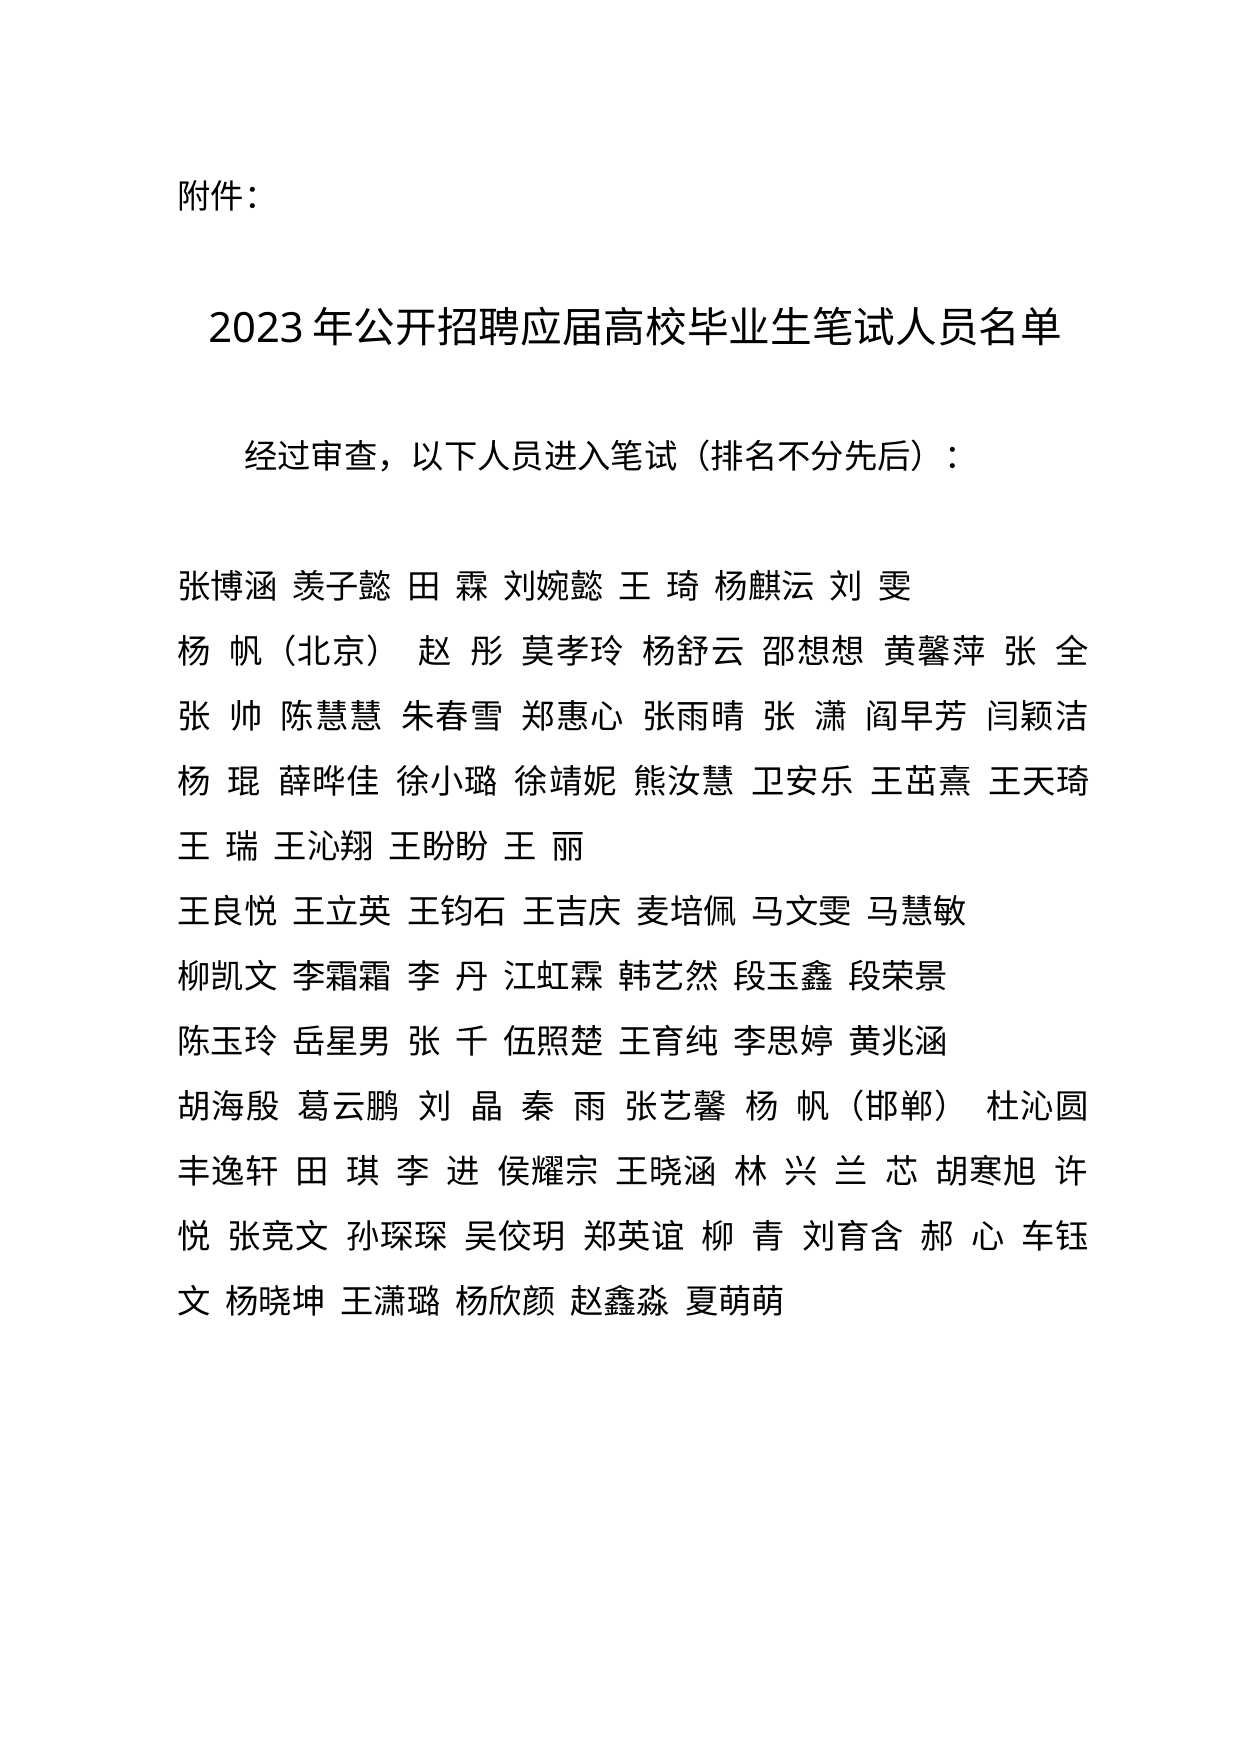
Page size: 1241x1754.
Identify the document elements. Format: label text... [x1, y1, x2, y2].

text 陈玉玲 岳星男 张 千 伍照楚 王育纯 李思婷 黄兆涵 [177, 1007, 1092, 1072]
text 王良悦 王立英 王钧石 王吉庆 麦培佩 马文雯 马慧敏 [177, 877, 1092, 942]
text 杨 帆（北京） 赵 彤 莫孝玲 杨舒云 邵想想 黄馨萍 张 全 张 帅 陈慧慧 朱春雪 郑惠心 张雨晴 张 潇 阎早芳 闫颖洁 杨 琨 薛晔佳 徐小璐 徐靖妮 熊汝慧 卫安乐 王茁熹 王天琦 王 瑞 王沁翔 王盼盼 王 丽 [177, 617, 1092, 877]
text 张博涵 羡子懿 田 霖 刘婉懿 王 琦 杨麒沄 刘 雯 [177, 552, 1092, 617]
text 柳凯文 李霜霜 李 丹 江虹霖 韩艺然 段玉鑫 段荣景 [177, 942, 1092, 1007]
text 胡海殷 葛云鹏 刘 晶 秦 雨 张艺馨 杨 帆（邯郸） 杜沁圆 丰逸轩 田 琪 李 进 侯耀宗 王晓涵 林 兴 兰 芯 胡寒旭 许 悦 张竞文 孙琛琛 吴佼玥 郑英谊 柳 青 刘育含 郝 心 车钰文 杨晓坤 王潇璐 杨欣颜 赵鑫淼 夏萌萌 [177, 1072, 1092, 1332]
text 附件： [177, 162, 1092, 227]
text 2023年公开招聘应届高校毕业生笔试人员名单 [177, 292, 1092, 357]
text 经过审查，以下人员进入笔试（排名不分先后）： [177, 422, 1092, 487]
